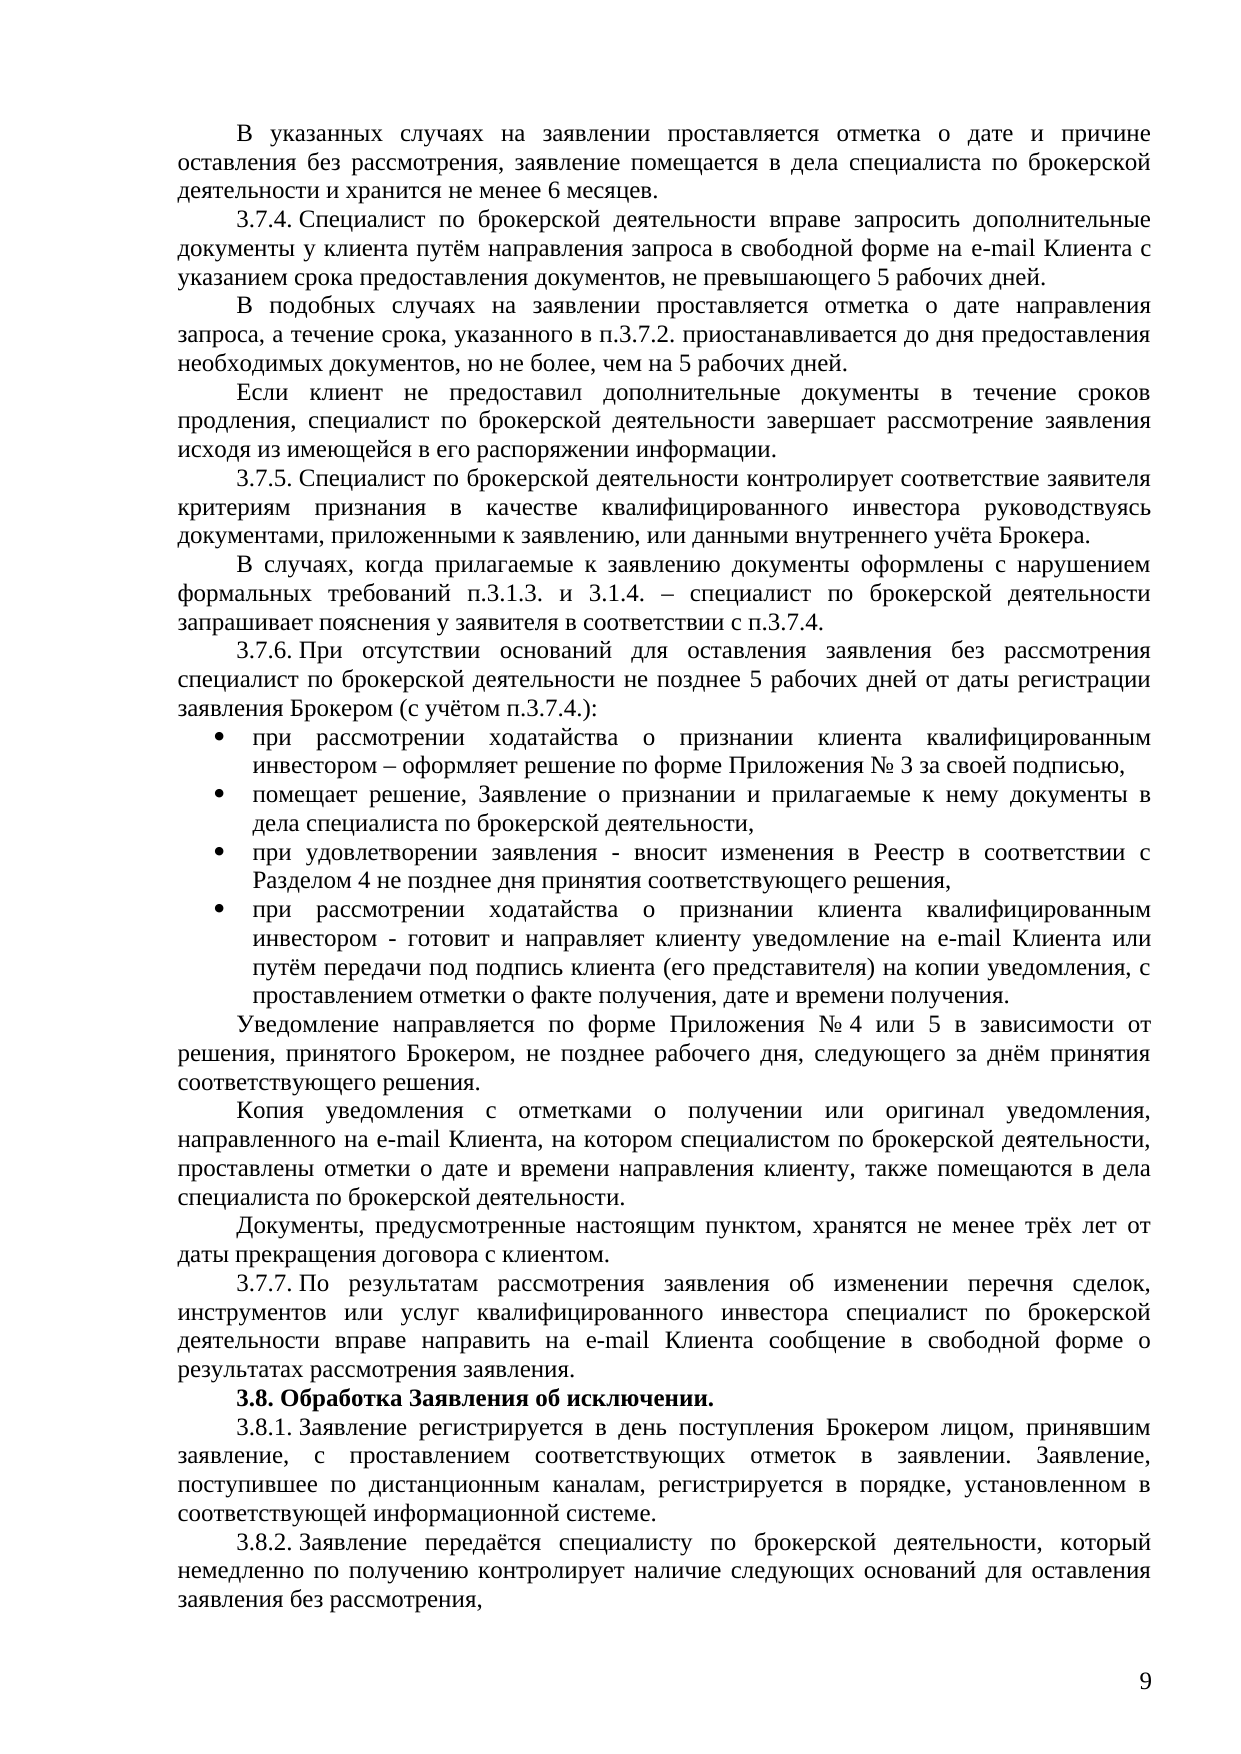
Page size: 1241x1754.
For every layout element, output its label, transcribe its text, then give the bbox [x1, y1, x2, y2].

subtitle 3.8. Обработка Заявления об исключении. [177, 1383, 1152, 1412]
text 3.7.7. По результатам рассмотрения заявления об изменении перечня сделок, инструментов или услуг квалифицированного инвестора специалист по брокерской деятельности вправе направить на e-mail Клиента сообщение в свободной форме о результатах рассмотрения заявления. [177, 1268, 1152, 1383]
text 3.7.4. Специалист по брокерской деятельности вправе запросить дополнительные документы у клиента путём направления запроса в свободной форме на e-mail Клиента с указанием срока предоставления документов, не превышающего 5 рабочих дней. [177, 204, 1152, 291]
text Если клиент не предоставил дополнительные документы в течение сроков продления, специалист по брокерской деятельности завершает рассмотрение заявления исходя из имеющейся в его распоряжении информации. [177, 377, 1152, 463]
text В подобных случаях на заявлении проставляется отметка о дате направления запроса, а течение срока, указанного в п.3.7.2. приостанавливается до дня предоставления необходимых документов, но не более, чем на 5 рабочих дней. [177, 291, 1152, 377]
text 3.7.5. Специалист по брокерской деятельности контролирует соответствие заявителя критериям признания в качестве квалифицированного инвестора руководствуясь документами, приложенными к заявлению, или данными внутреннего учёта Брокера. [177, 463, 1152, 549]
list при рассмотрении ходатайства о признании клиента квалифицированным инвестором – оформляет решение по форме Приложения № 3 за своей подписью, [215, 722, 1152, 779]
text 3.8.2. Заявление передаётся специалисту по брокерской деятельности, который немедленно по получению контролирует наличие следующих оснований для оставления заявления без рассмотрения, [177, 1527, 1152, 1613]
text В указанных случаях на заявлении проставляется отметка о дате и причине оставления без рассмотрения, заявление помещается в дела специалиста по брокерской деятельности и хранится не менее 6 месяцев. [177, 118, 1152, 204]
list помещает решение, Заявление о признании и прилагаемые к нему документы в дела специалиста по брокерской деятельности, [215, 779, 1152, 837]
text Документы, предусмотренные настоящим пунктом, хранятся не менее трёх лет от даты прекращения договора с клиентом. [177, 1211, 1152, 1268]
text В случаях, когда прилагаемые к заявлению документы оформлены с нарушением формальных требований п.3.1.3. и 3.1.4. – специалист по брокерской деятельности запрашивает пояснения у заявителя в соответствии с п.3.7.4. [177, 549, 1152, 636]
text Уведомление направляется по форме Приложения № 4 или 5 в зависимости от решения, принятого Брокером, не позднее рабочего дня, следующего за днём принятия соответствующего решения. [177, 1009, 1152, 1096]
text Копия уведомления с отметками о получении или оригинал уведомления, направленного на e-mail Клиента, на котором специалистом по брокерской деятельности, проставлены отметки о дате и времени направления клиенту, также помещаются в дела специалиста по брокерской деятельности. [177, 1096, 1152, 1211]
list при рассмотрении ходатайства о признании клиента квалифицированным инвестором - готовит и направляет клиенту уведомление на e-mail Клиента или путём передачи под подпись клиента (его представителя) на копии уведомления, с проставлением отметки о факте получения, дате и времени получения. [215, 894, 1152, 1009]
list при удовлетворении заявления - вносит изменения в Реестр в соответствии с Разделом 4 не позднее дня принятия соответствующего решения, [215, 837, 1152, 894]
text 3.8.1. Заявление регистрируется в день поступления Брокером лицом, принявшим заявление, с проставлением соответствующих отметок в заявлении. Заявление, поступившее по дистанционным каналам, регистрируется в порядке, установленном в соответствующей информационной системе. [177, 1412, 1152, 1527]
text 3.7.6. При отсутствии оснований для оставления заявления без рассмотрения специалист по брокерской деятельности не позднее 5 рабочих дней от даты регистрации заявления Брокером (с учётом п.3.7.4.): [177, 636, 1152, 722]
